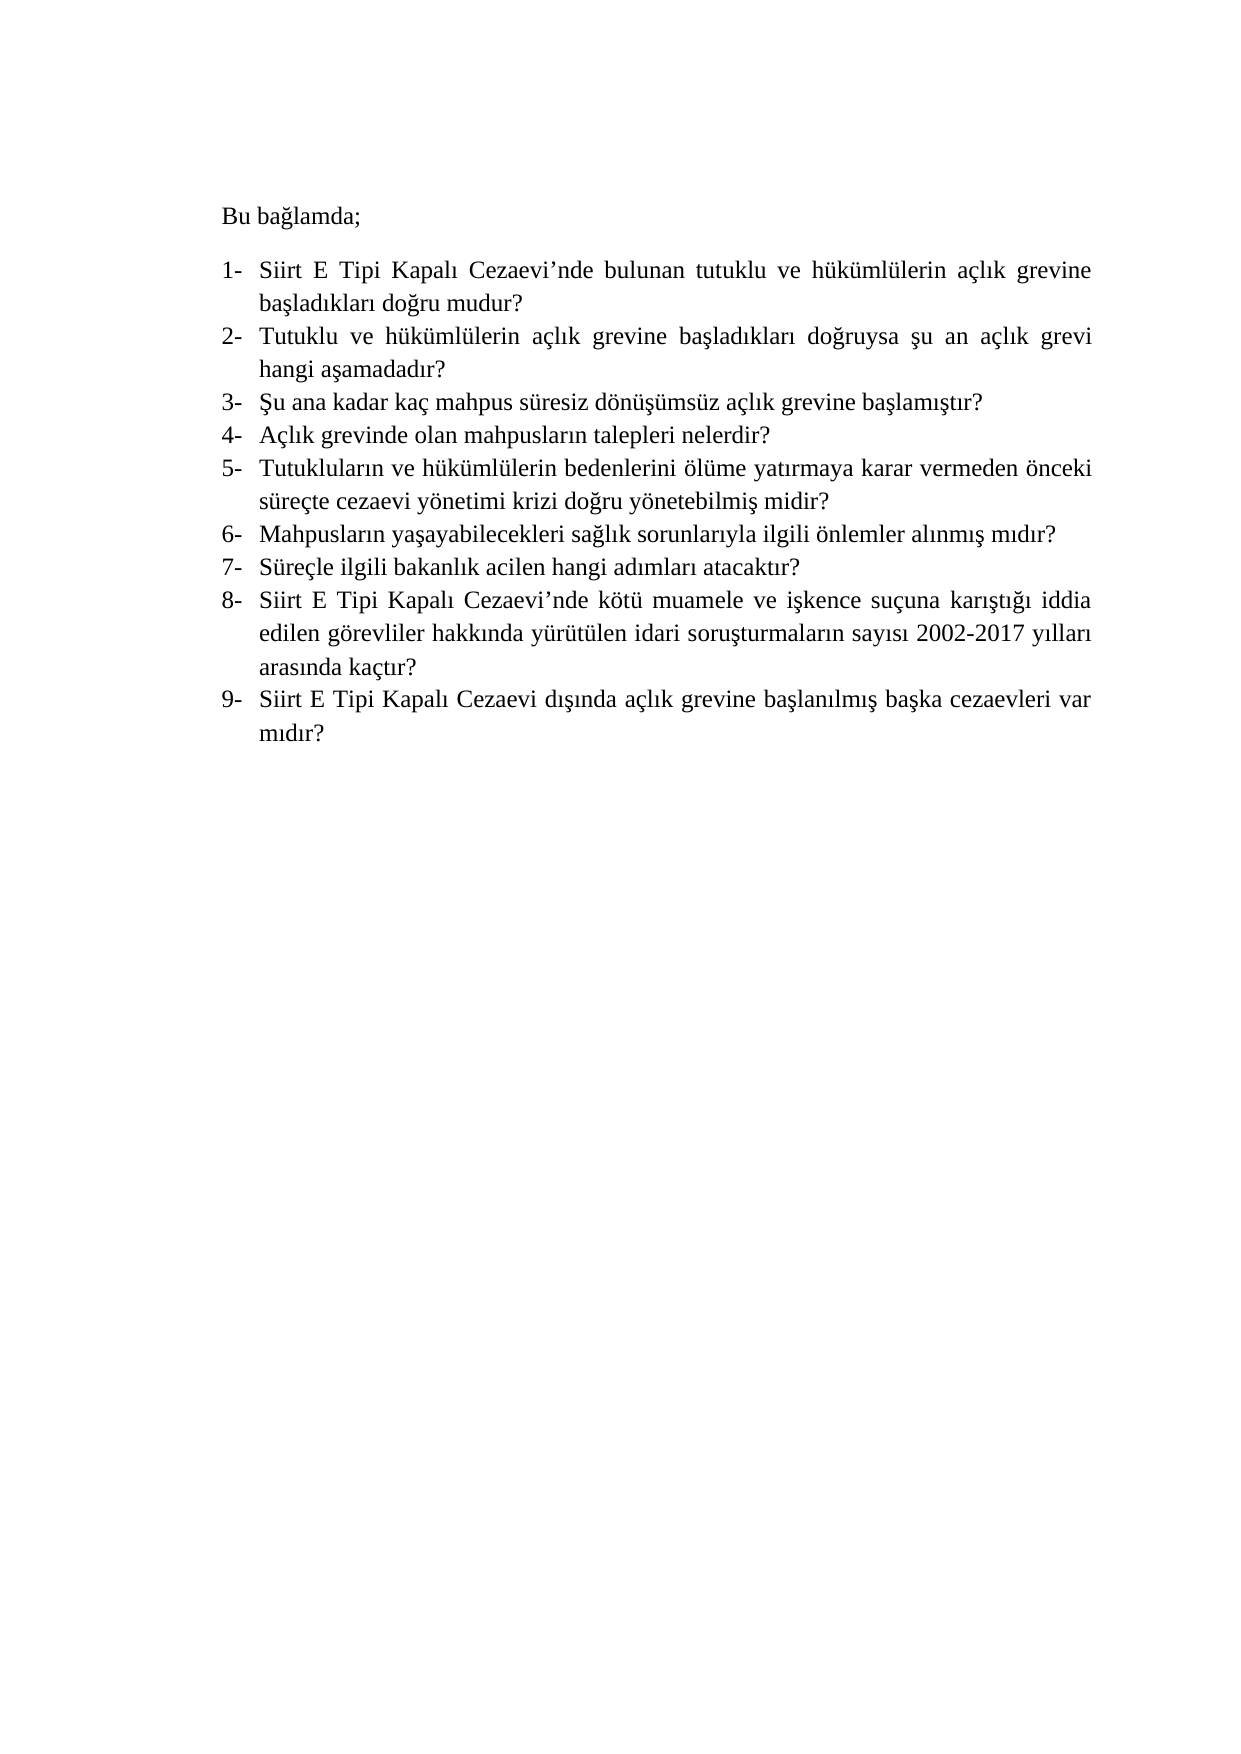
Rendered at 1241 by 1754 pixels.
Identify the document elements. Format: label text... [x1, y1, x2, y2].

text Bu bağlamda; [148, 201, 1093, 230]
list Tutukluların ve hükümlülerin bedenlerini ölüme yatırmaya karar vermeden önceki süreçte cezaevi yönetimi krizi doğru yönetebilmiş midir? [221, 453, 1093, 515]
list Açlık grevinde olan mahpusların talepleri nelerdir? [221, 420, 1093, 449]
list Siirt E Tipi Kapalı Cezaevi dışında açlık grevine başlanılmış başka cezaevleri var mıdır? [221, 684, 1093, 746]
list Siirt E Tipi Kapalı Cezaevi’nde bulunan tutuklu ve hükümlülerin açlık grevine başladıkları doğru mudur? [221, 255, 1093, 317]
list Şu ana kadar kaç mahpus süresiz dönüşümsüz açlık grevine başlamıştır? [221, 387, 1093, 416]
list Tutuklu ve hükümlülerin açlık grevine başladıkları doğruysa şu an açlık grevi hangi aşamadadır? [221, 321, 1093, 383]
list Süreçle ilgili bakanlık acilen hangi adımları atacaktır? [221, 552, 1093, 581]
list Siirt E Tipi Kapalı Cezaevi’nde kötü muamele ve işkence suçuna karıştığı iddia edilen görevliler hakkında yürütülen idari soruşturmaların sayısı 2002-2017 yılları arasında kaçtır? [221, 586, 1093, 680]
list Mahpusların yaşayabilecekleri sağlık sorunlarıyla ilgili önlemler alınmış mıdır? [221, 519, 1093, 548]
